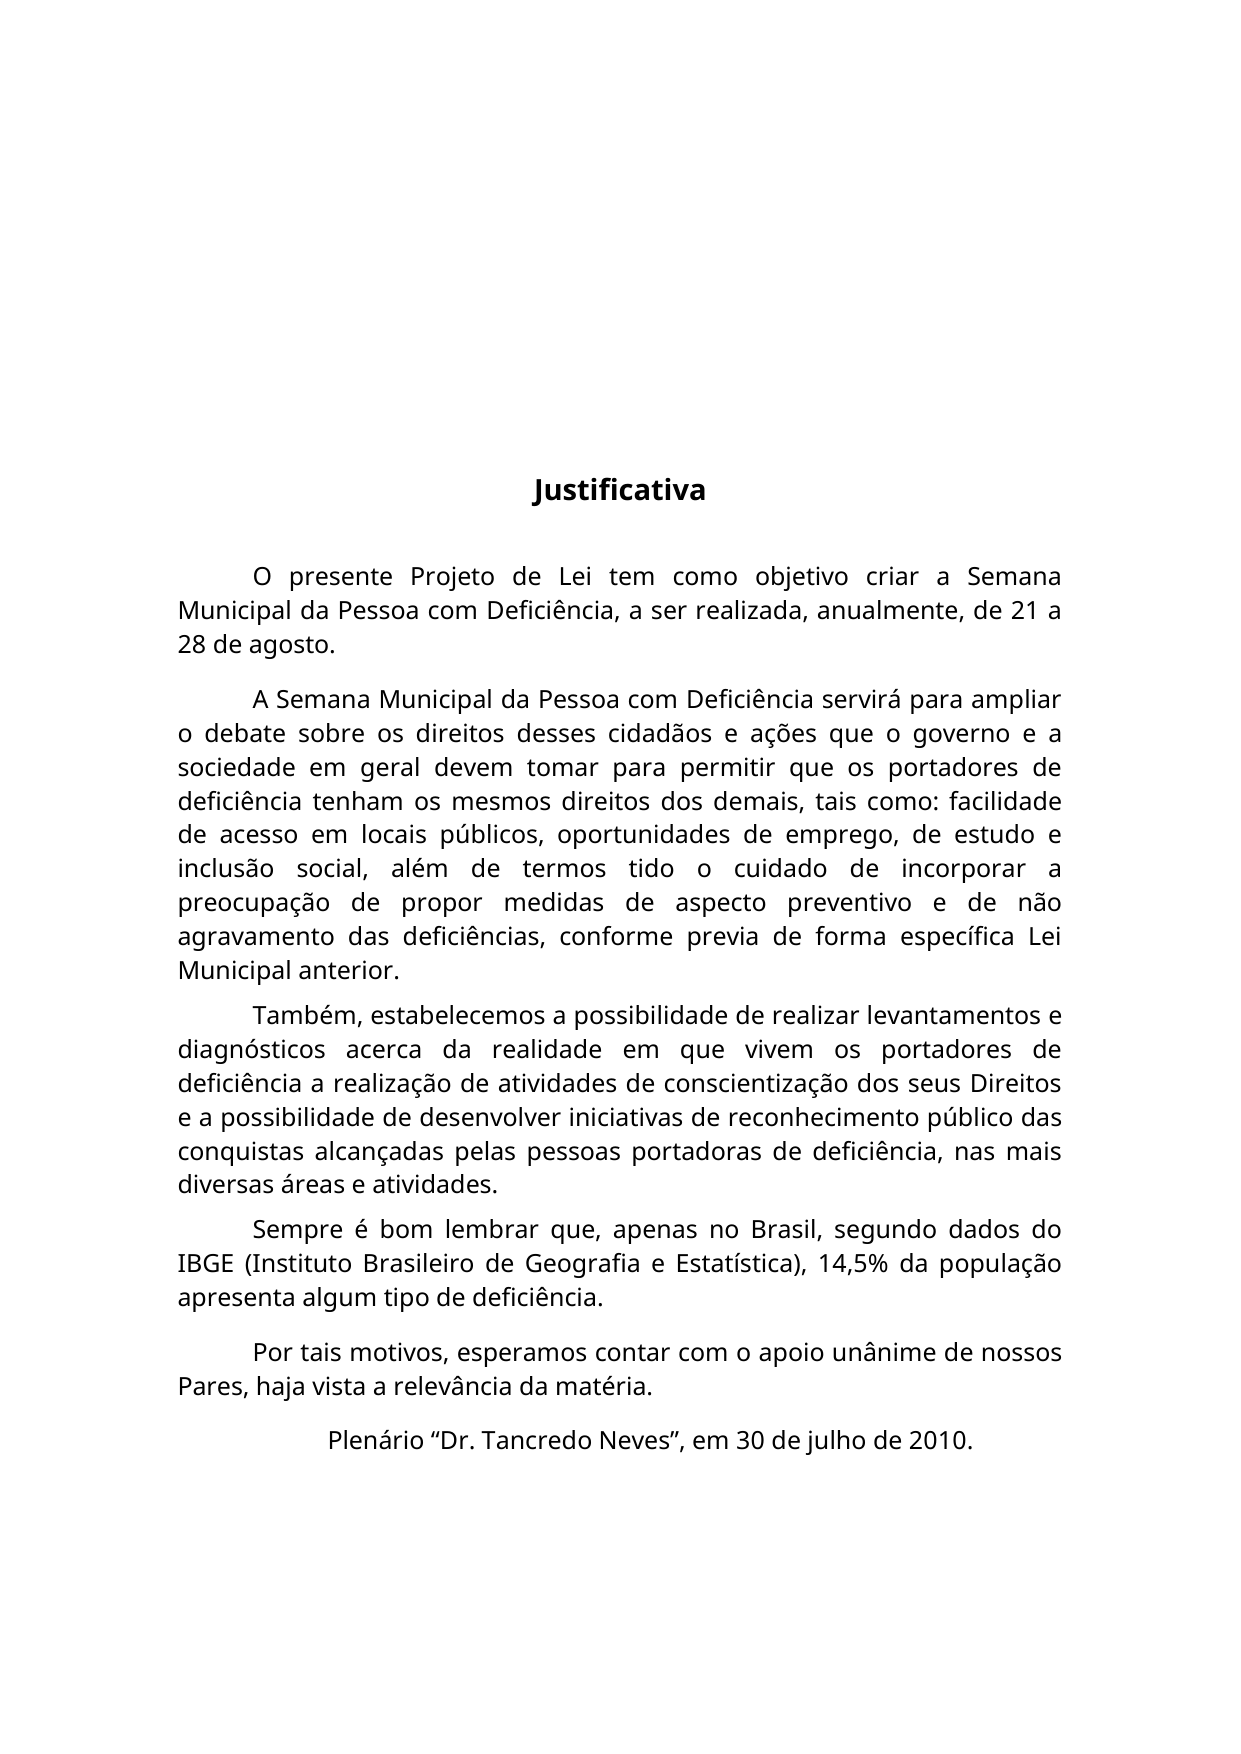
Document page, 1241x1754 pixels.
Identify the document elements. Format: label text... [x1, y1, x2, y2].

text Por tais motivos, esperamos contar com o apoio unânime de nossos Pares, haja vista a relevância da matéria. [177, 1334, 1063, 1402]
text Sempre é bom lembrar que, apenas no Brasil, segundo dados do IBGE (Instituto Brasileiro de Geografia e Estatística), 14,5% da população apresenta algum tipo de deficiência. [177, 1212, 1063, 1314]
text A Semana Municipal da Pessoa com Deficiência servirá para ampliar o debate sobre os direitos desses cidadãos e ações que o governo e a sociedade em geral devem tomar para permitir que os portadores de deficiência tenham os mesmos direitos dos demais, tais como: facilidade de acesso em locais públicos, oportunidades de emprego, de estudo e inclusão social, além de termos tido o cuidado de incorporar a preocupação de propor medidas de aspecto preventivo e de não agravamento das deficiências, conforme previa de forma específica Lei Municipal anterior. [177, 682, 1063, 987]
text Justificativa [177, 469, 1063, 509]
text Plenário “Dr. Tancredo Neves”, em 30 de julho de 2010. [177, 1423, 1063, 1457]
text Também, estabelecemos a possibilidade de realizar levantamentos e diagnósticos acerca da realidade em que vivem os portadores de deficiência a realização de atividades de conscientização dos seus Direitos e a possibilidade de desenvolver iniciativas de reconhecimento público das conquistas alcançadas pelas pessoas portadoras de deficiência, nas mais diversas áreas e atividades. [177, 998, 1063, 1201]
text O presente Projeto de Lei tem como objetivo criar a Semana Municipal da Pessoa com Deficiência, a ser realizada, anualmente, de 28 de agosto. [177, 559, 1063, 661]
